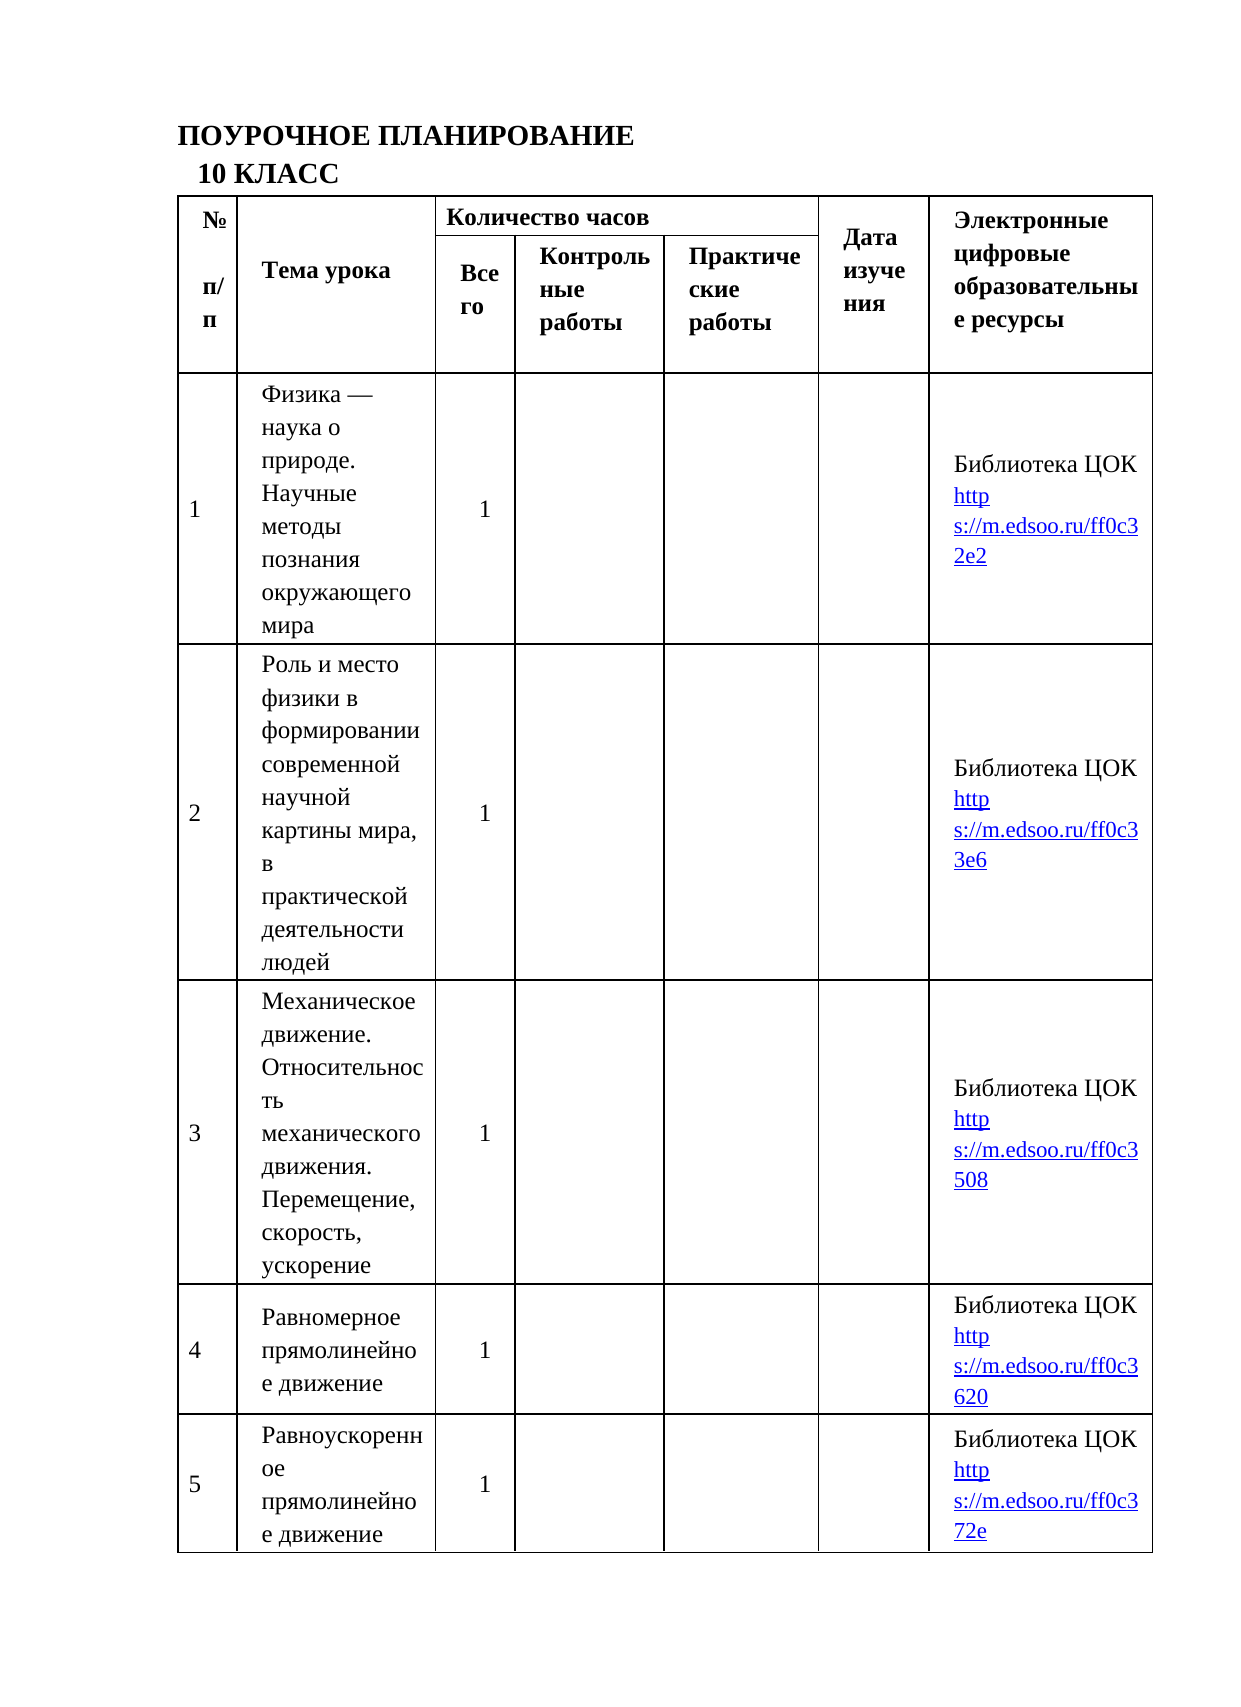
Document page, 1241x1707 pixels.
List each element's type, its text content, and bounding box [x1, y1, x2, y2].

table_cell 3 [179, 981, 236, 1283]
table_cell [665, 645, 818, 979]
table_cell [516, 1285, 663, 1413]
table_cell Библиотека ЦОК https://m.edsoo.ru/ff0c32e2 [930, 374, 1152, 643]
table_header Электронные цифровые образовательные ресурсы [930, 197, 1152, 372]
table_cell [516, 645, 663, 979]
table_cell Библиотека ЦОК https://m.edsoo.ru/ff0c3508 [930, 981, 1152, 1283]
table_cell 1 [436, 374, 514, 643]
table_cell 1 [436, 1285, 514, 1413]
table_cell [819, 374, 928, 643]
table_cell [516, 1415, 663, 1551]
table_cell Практические работы [665, 236, 818, 372]
table_cell Равномерное прямолинейное движение [238, 1285, 435, 1413]
table_cell Контрольные работы [516, 236, 663, 372]
table_cell [665, 1285, 818, 1413]
table_header № п/п [179, 197, 236, 372]
table_header Тема урока [238, 197, 435, 372]
table_cell 4 [179, 1285, 236, 1413]
table_cell Равноускоренное прямолинейное движение [238, 1415, 435, 1551]
table_header Количество часов [436, 197, 818, 234]
table_cell Библиотека ЦОК https://m.edsoo.ru/ff0c33e6 [930, 645, 1152, 979]
table_cell Роль и место физики в формировании современной научной картины мира, в практической деятельности людей [238, 645, 435, 979]
table_cell [819, 1415, 928, 1551]
table_cell 5 [179, 1415, 236, 1551]
table_cell Всего [436, 236, 514, 372]
table_cell [819, 981, 928, 1283]
table_cell [665, 1415, 818, 1551]
table_cell 1 [436, 1415, 514, 1551]
table_cell Механическое движение. Относительность механического движения. Перемещение, скорость, ускорение [238, 981, 435, 1283]
table_cell 1 [179, 374, 236, 643]
table_cell [665, 981, 818, 1283]
table_header Дата изучения [819, 197, 928, 372]
table_cell Библиотека ЦОК https://m.edsoo.ru/ff0c3620 [930, 1285, 1152, 1413]
table_cell 2 [179, 645, 236, 979]
table_cell Физика — наука о природе. Научные методы познания окружающего мира [238, 374, 435, 643]
text 10 КЛАСС [190, 157, 1152, 190]
table_cell [665, 374, 818, 643]
table_cell Библиотека ЦОК https://m.edsoo.ru/ff0c372e [930, 1415, 1152, 1551]
table_cell [819, 645, 928, 979]
table_cell 1 [436, 981, 514, 1283]
text ПОУРОЧНОЕ ПЛАНИРОВАНИЕ [177, 118, 1152, 152]
table_cell [516, 981, 663, 1283]
table_cell [516, 374, 663, 643]
table_cell [819, 1285, 928, 1413]
table_cell 1 [436, 645, 514, 979]
